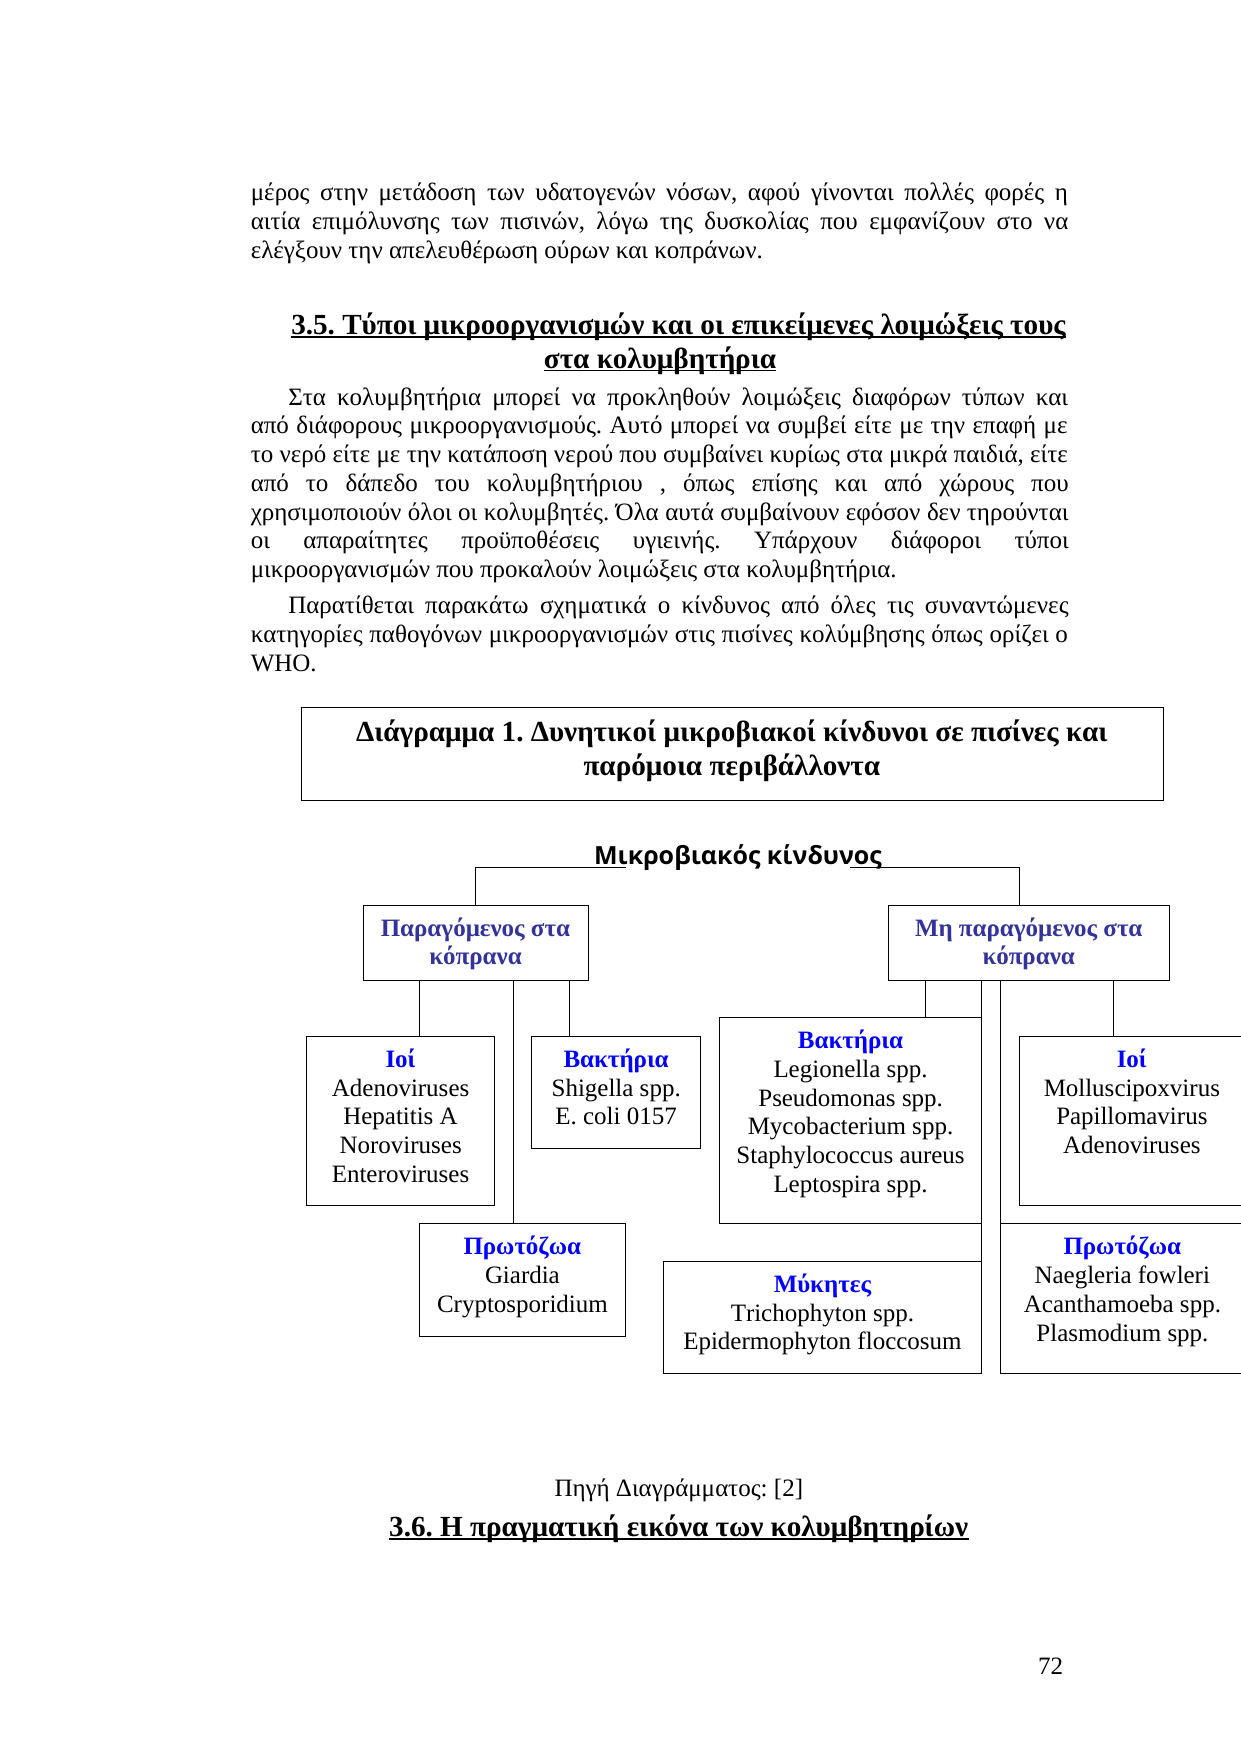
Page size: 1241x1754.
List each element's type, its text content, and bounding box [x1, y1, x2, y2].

text 3.6. Η πραγματική εικόνα των κολυμβητηρίων [251, 1509, 1069, 1543]
text Παρατίθεται παρακάτω σχηματικά ο κίνδυνος από όλες τις συναντώμενες κατηγορίες παθογόνων μικροοργανισμών στις πισίνες κολύμβησης όπως ορίζει ο WHO. [251, 591, 1069, 677]
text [251, 177, 1069, 263]
text Στα κολυμβητήρια μπορεί να προκληθούν λοιμώξεις διαφόρων τύπων και από διάφορους μικροοργανισμούς. Αυτό μπορεί να συμβεί είτε με την επαφή με το νερό είτε με την κατάποση νερού που συμβαίνει κυρίως στα μικρά παιδιά, είτε από το δάπεδο του κολυμβητήριου , όπως επίσης και από χώρους που χρησιμοποιούν όλοι οι κολυμβητές. Όλα αυτά συμβαίνουν εφόσον δεν τηρούνται οι απαραίτητες προϋποθέσεις υγιεινής. Υπάρχουν διάφοροι τύποι μικροοργανισμών που προκαλούν λοιμώξεις στα κολυμβητήρια. [251, 382, 1069, 583]
text 3.5. Τύποι μικροοργανισμών και οι επικείμενες λοιμώξεις τους στα κολυμβητήρια [251, 307, 1069, 374]
text Πηγή Διαγράμματος: [2] [251, 1473, 1069, 1502]
